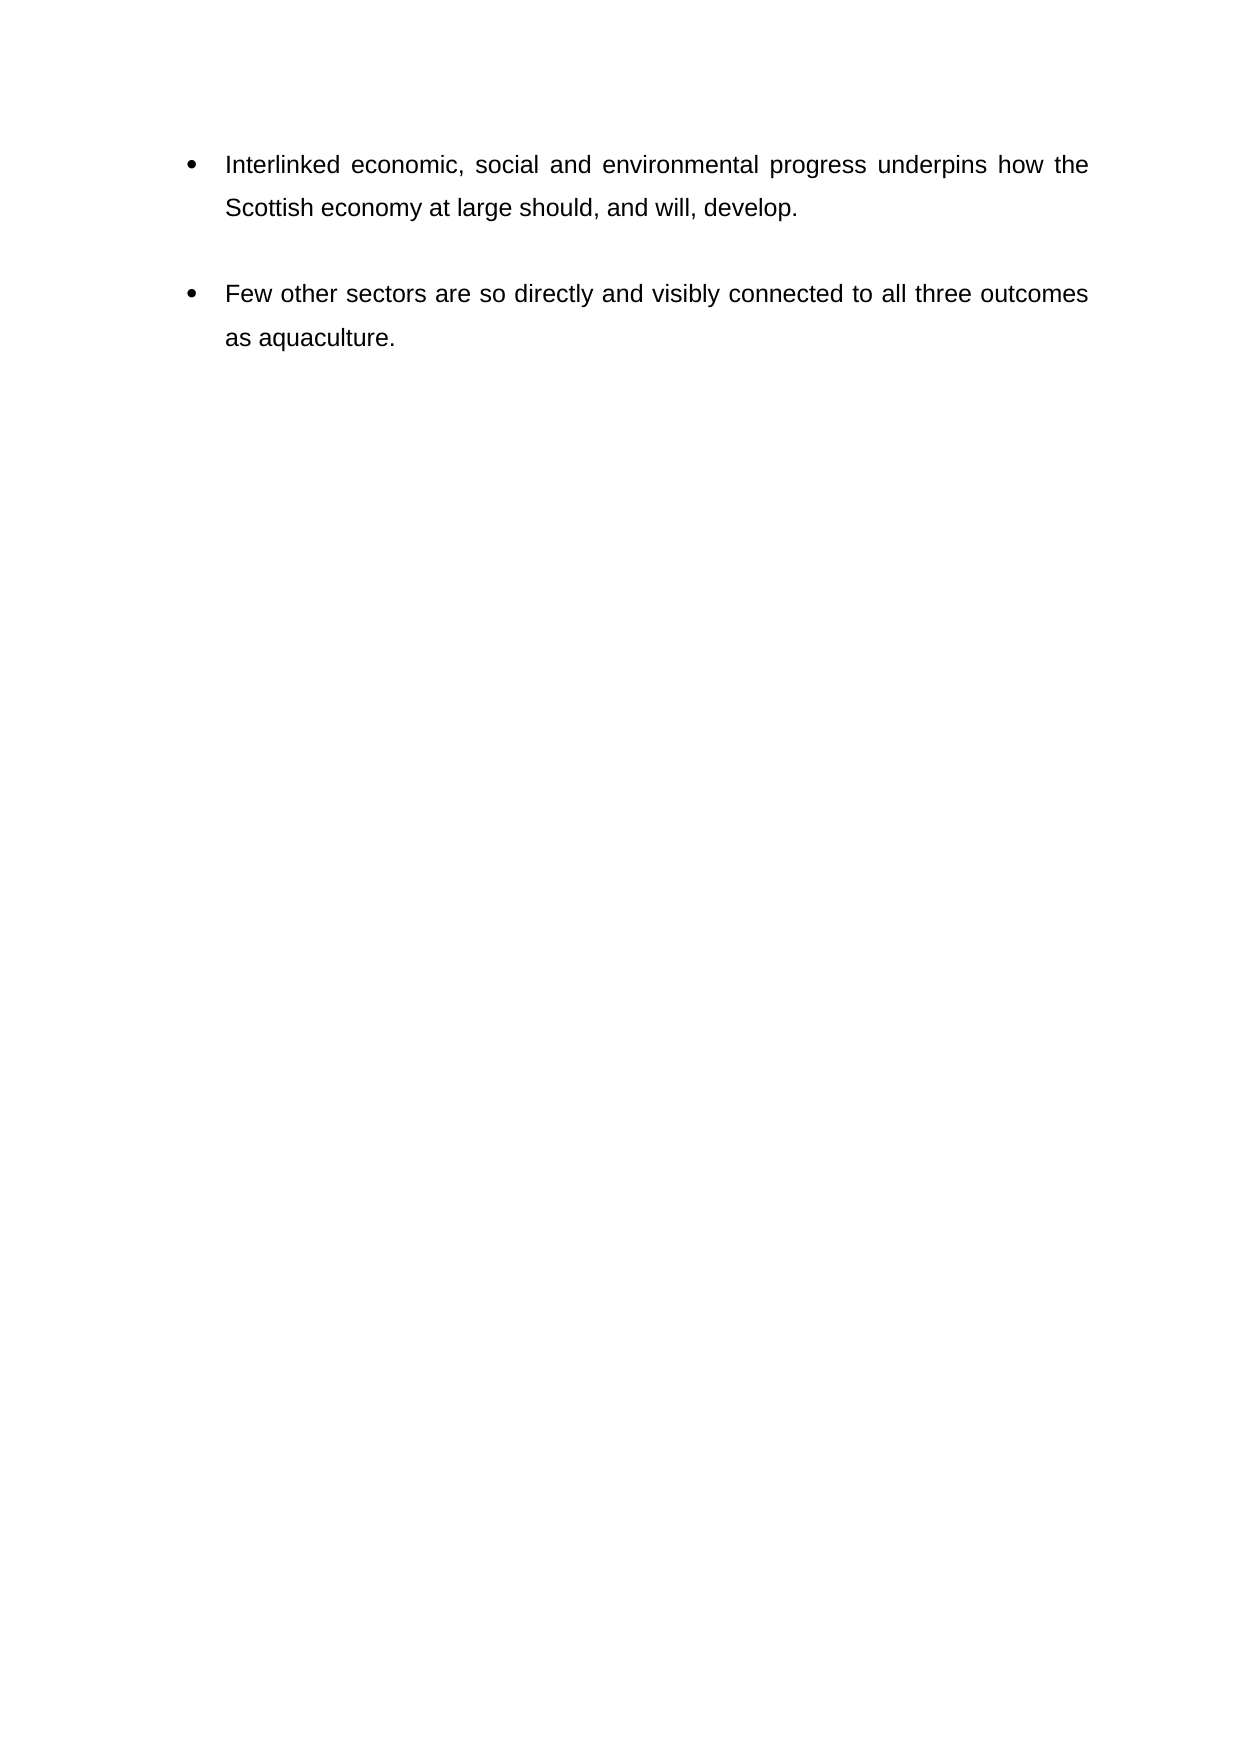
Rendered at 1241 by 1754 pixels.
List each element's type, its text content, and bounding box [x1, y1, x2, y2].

list Few other sectors are so directly and visibly connected to all three outcomes as aquaculture. [187, 279, 1090, 351]
list Interlinked economic, social and environmental progress underpins how the Scottish economy at large should, and will, develop. [187, 150, 1090, 222]
